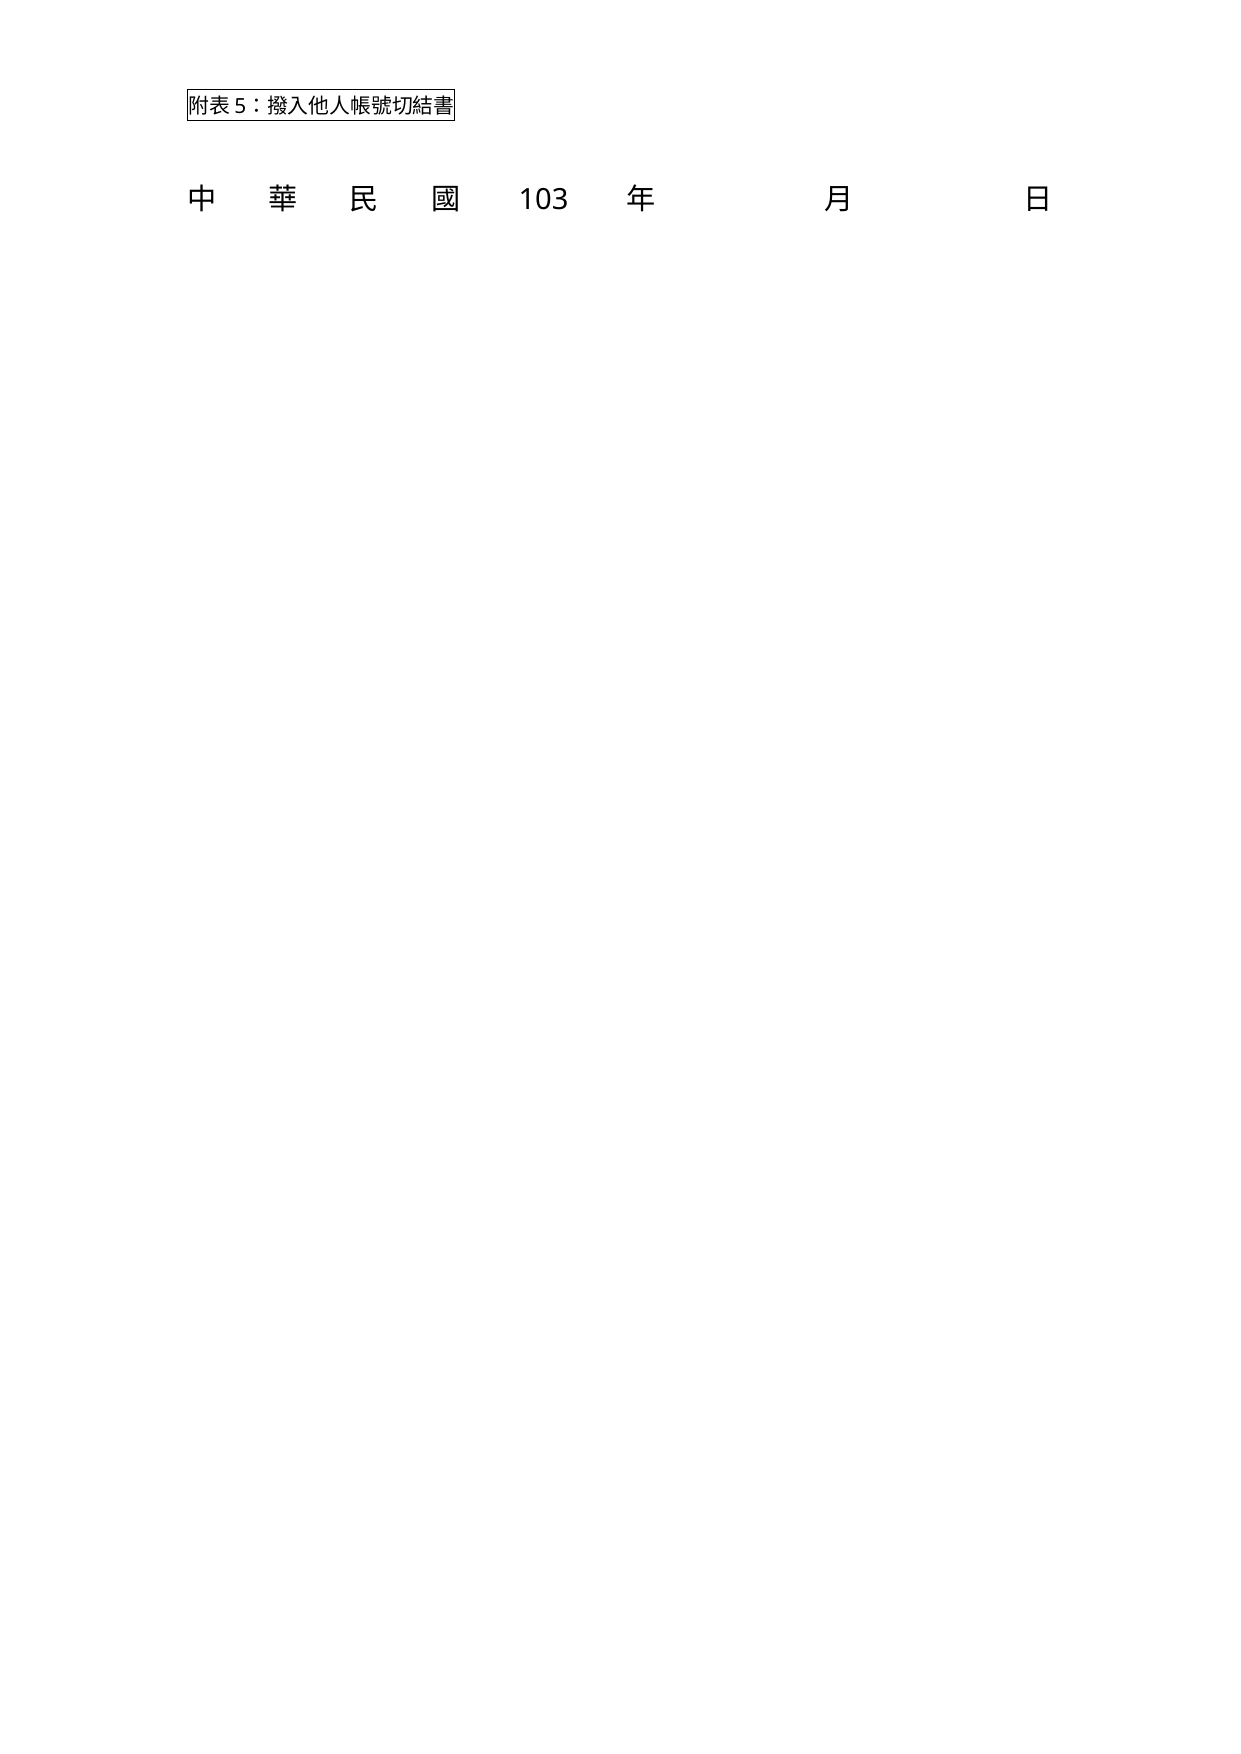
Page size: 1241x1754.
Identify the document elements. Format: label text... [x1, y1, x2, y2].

text 中華民國103年 月 日 [187, 159, 1053, 234]
